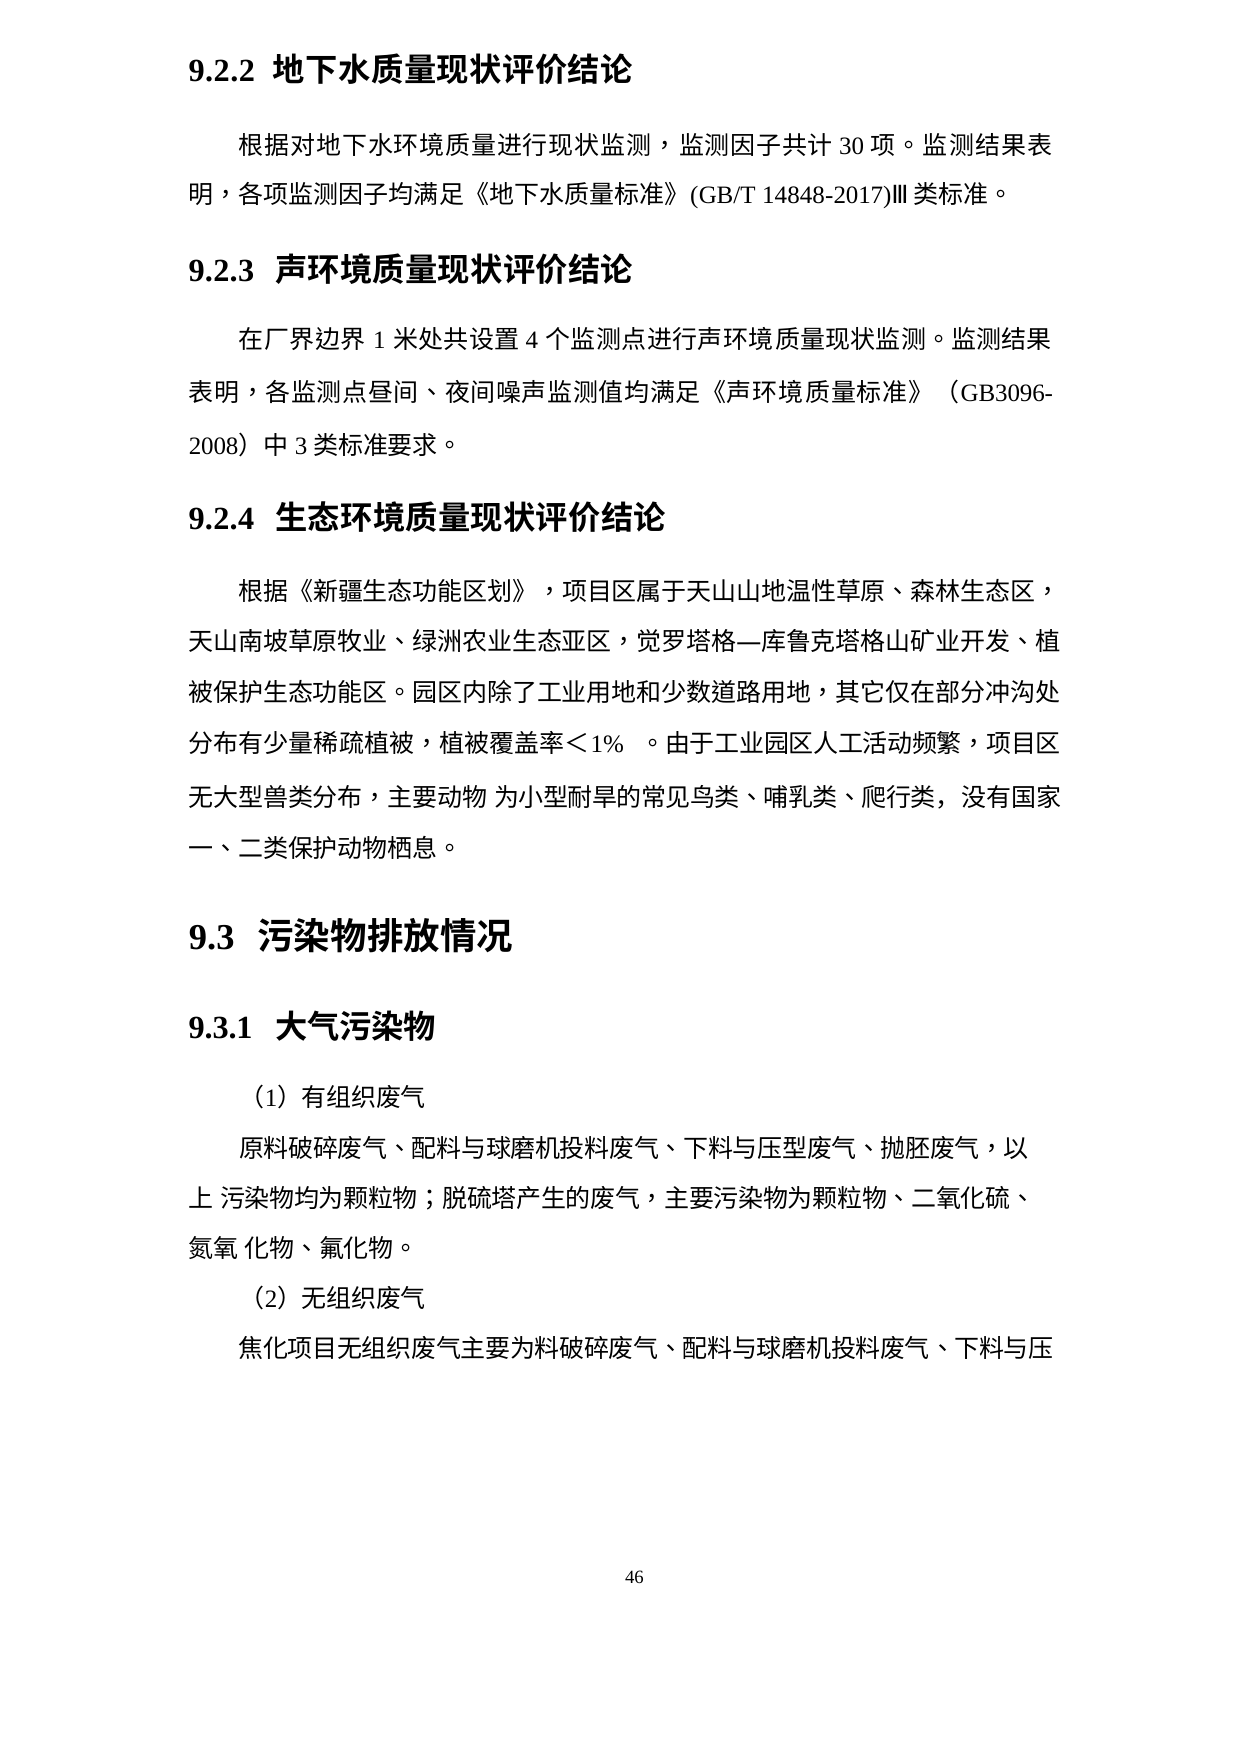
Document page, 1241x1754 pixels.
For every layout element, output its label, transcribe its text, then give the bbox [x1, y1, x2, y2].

text 根据对地下水环境质量进行现状监测，监测因子共计30项。监测结果表明，各项监测因子均满足《地下水质量标准》(GB/T 14848-2017)Ⅲ类标准。 [188, 125, 1053, 211]
text 9.2.2 地下水质量现状评价结论 [188, 53, 1061, 89]
text 原料破碎废气、配料与球磨机投料废气、下料与压型废气、抛胚废气，以上 污染物均为颗粒物；脱硫塔产生的废气，主要污染物为颗粒物、二氧化硫、氮氧 化物、氟化物。 [188, 1131, 1053, 1264]
text 焦化项目无组织废气主要为料破碎废气、配料与球磨机投料废气、下料与压 [238, 1332, 1061, 1363]
text 9.2.4 生态环境质量现状评价结论 [188, 500, 1061, 536]
text 根据《新疆生态功能区划》，项目区属于天山山地温性草原、森林生态区， 天山南坡草原牧业、绿洲农业生态亚区，觉罗塔格—库鲁克塔格山矿业开发、植 被保护生态功能区。园区内除了工业用地和少数道路用地，其它仅在部分冲沟处 分布有少量稀疏植被，植被覆盖率＜1% 。由于工业园区人工活动频繁，项目区无大型兽类分布，主要动物 为小型耐旱的常见鸟类、哺乳类、爬行类，没有国家一、二类保护动物栖息。 [188, 573, 1061, 864]
text 9.3 污染物排放情况 [188, 912, 1061, 959]
text （1）有组织废气 [239, 1079, 1061, 1116]
text （2）无组织废气 [239, 1280, 1061, 1318]
text 9.2.3 声环境质量现状评价结论 [188, 251, 1061, 288]
text 在厂界边界 1 米处共设置4 个监测点进行声环境质量现状监测。监测结果表明，各监测点昼间、夜间噪声监测值均满足《声环境质量标准》（GB3096-2008）中 3 类标准要求。 [188, 321, 1053, 462]
text 9.3.1 大气污染物 [188, 1009, 1061, 1046]
